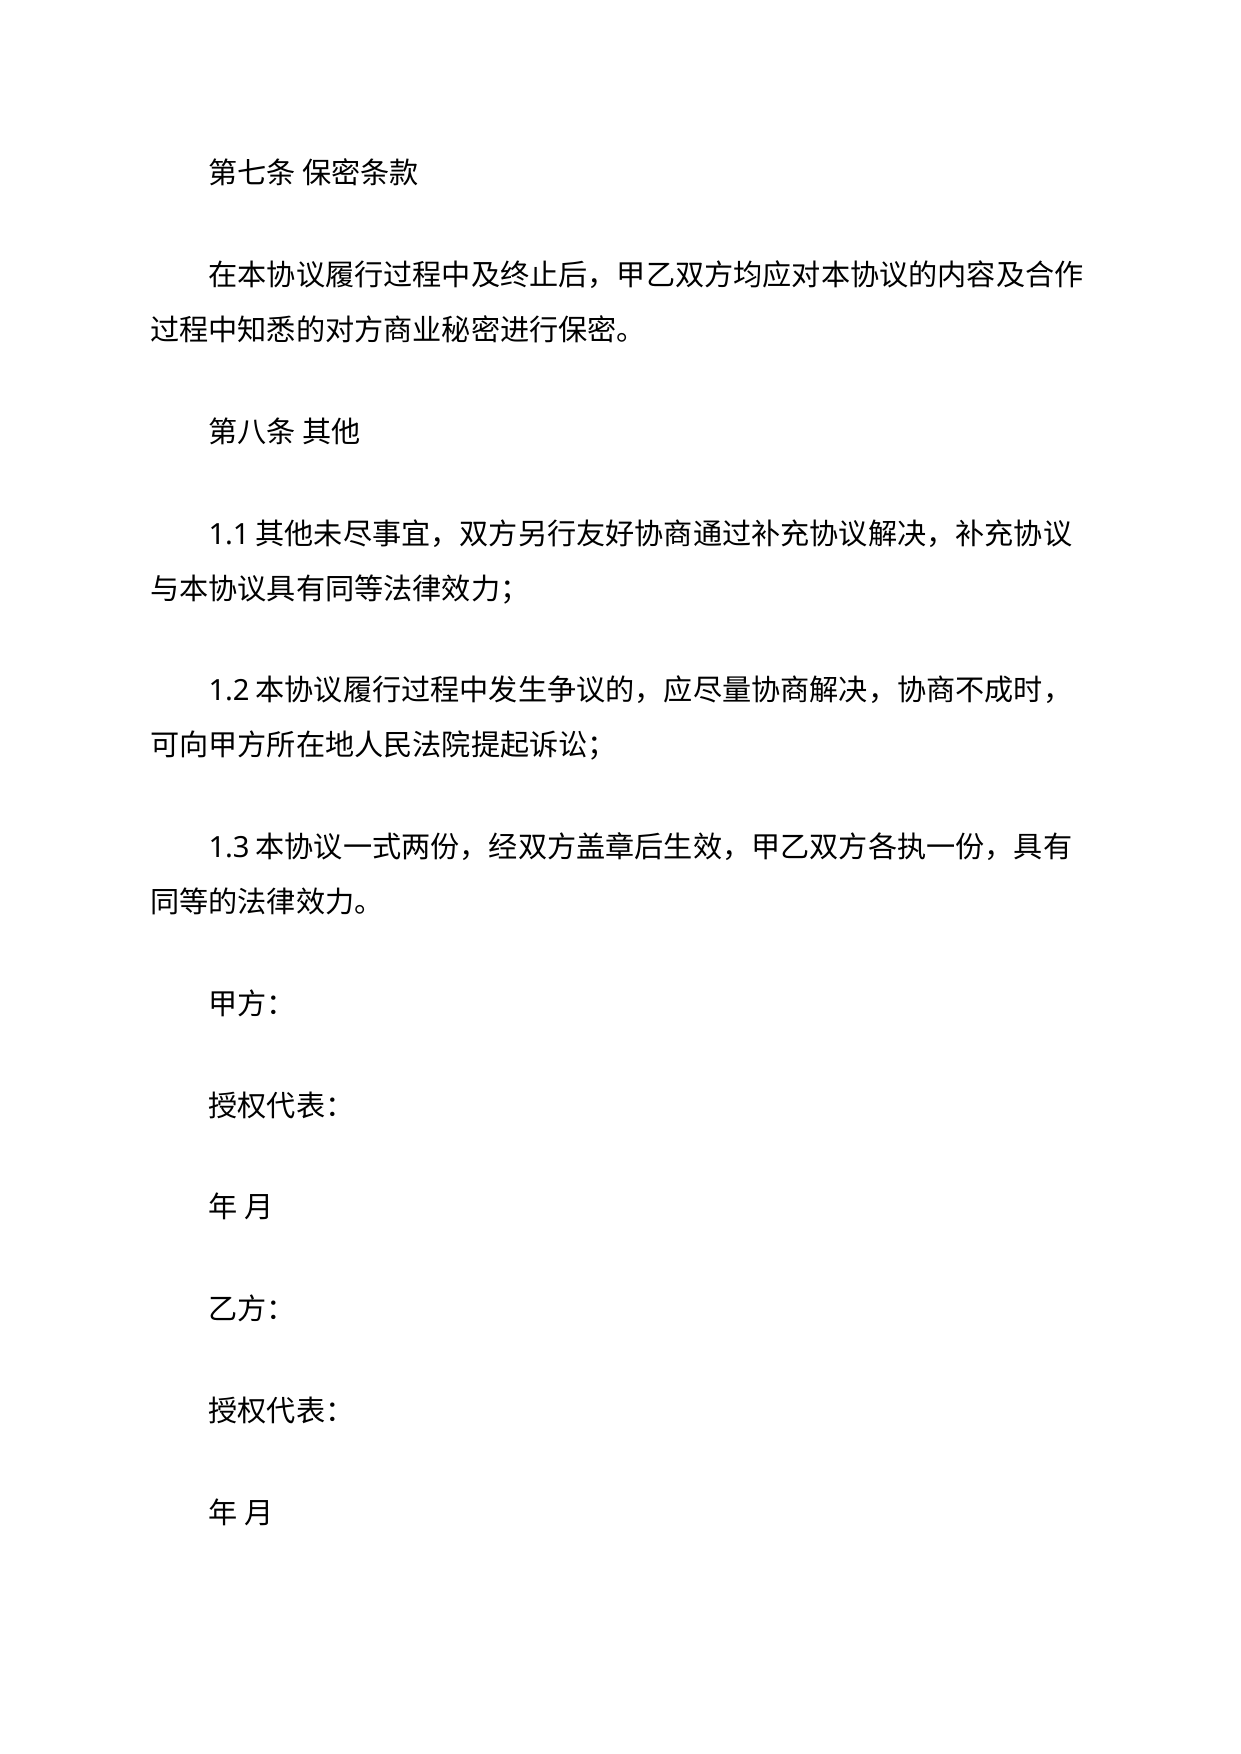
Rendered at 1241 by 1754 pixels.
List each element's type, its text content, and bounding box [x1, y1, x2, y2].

text 1.2本协议履行过程中发生争议的，应尽量协商解决，协商不成时，可向甲方所在地人民法院提起诉讼； [150, 667, 1090, 764]
text 第七条 保密条款 [150, 150, 1090, 192]
text 第八条 其他 [150, 408, 1090, 451]
text 甲方： [150, 981, 1090, 1023]
text 1.3本协议一式两份，经双方盖章后生效，甲乙双方各执一份，具有同等的法律效力。 [150, 824, 1090, 921]
text 授权代表： [150, 1388, 1090, 1430]
text 授权代表： [150, 1082, 1090, 1124]
text 乙方： [150, 1286, 1090, 1328]
text 年 月 [150, 1489, 1090, 1532]
text 1.1其他未尽事宜，双方另行友好协商通过补充协议解决，补充协议与本协议具有同等法律效力； [150, 510, 1090, 607]
text 年 月 [150, 1184, 1090, 1226]
text 在本协议履行过程中及终止后，甲乙双方均应对本协议的内容及合作过程中知悉的对方商业秘密进行保密。 [150, 252, 1090, 349]
